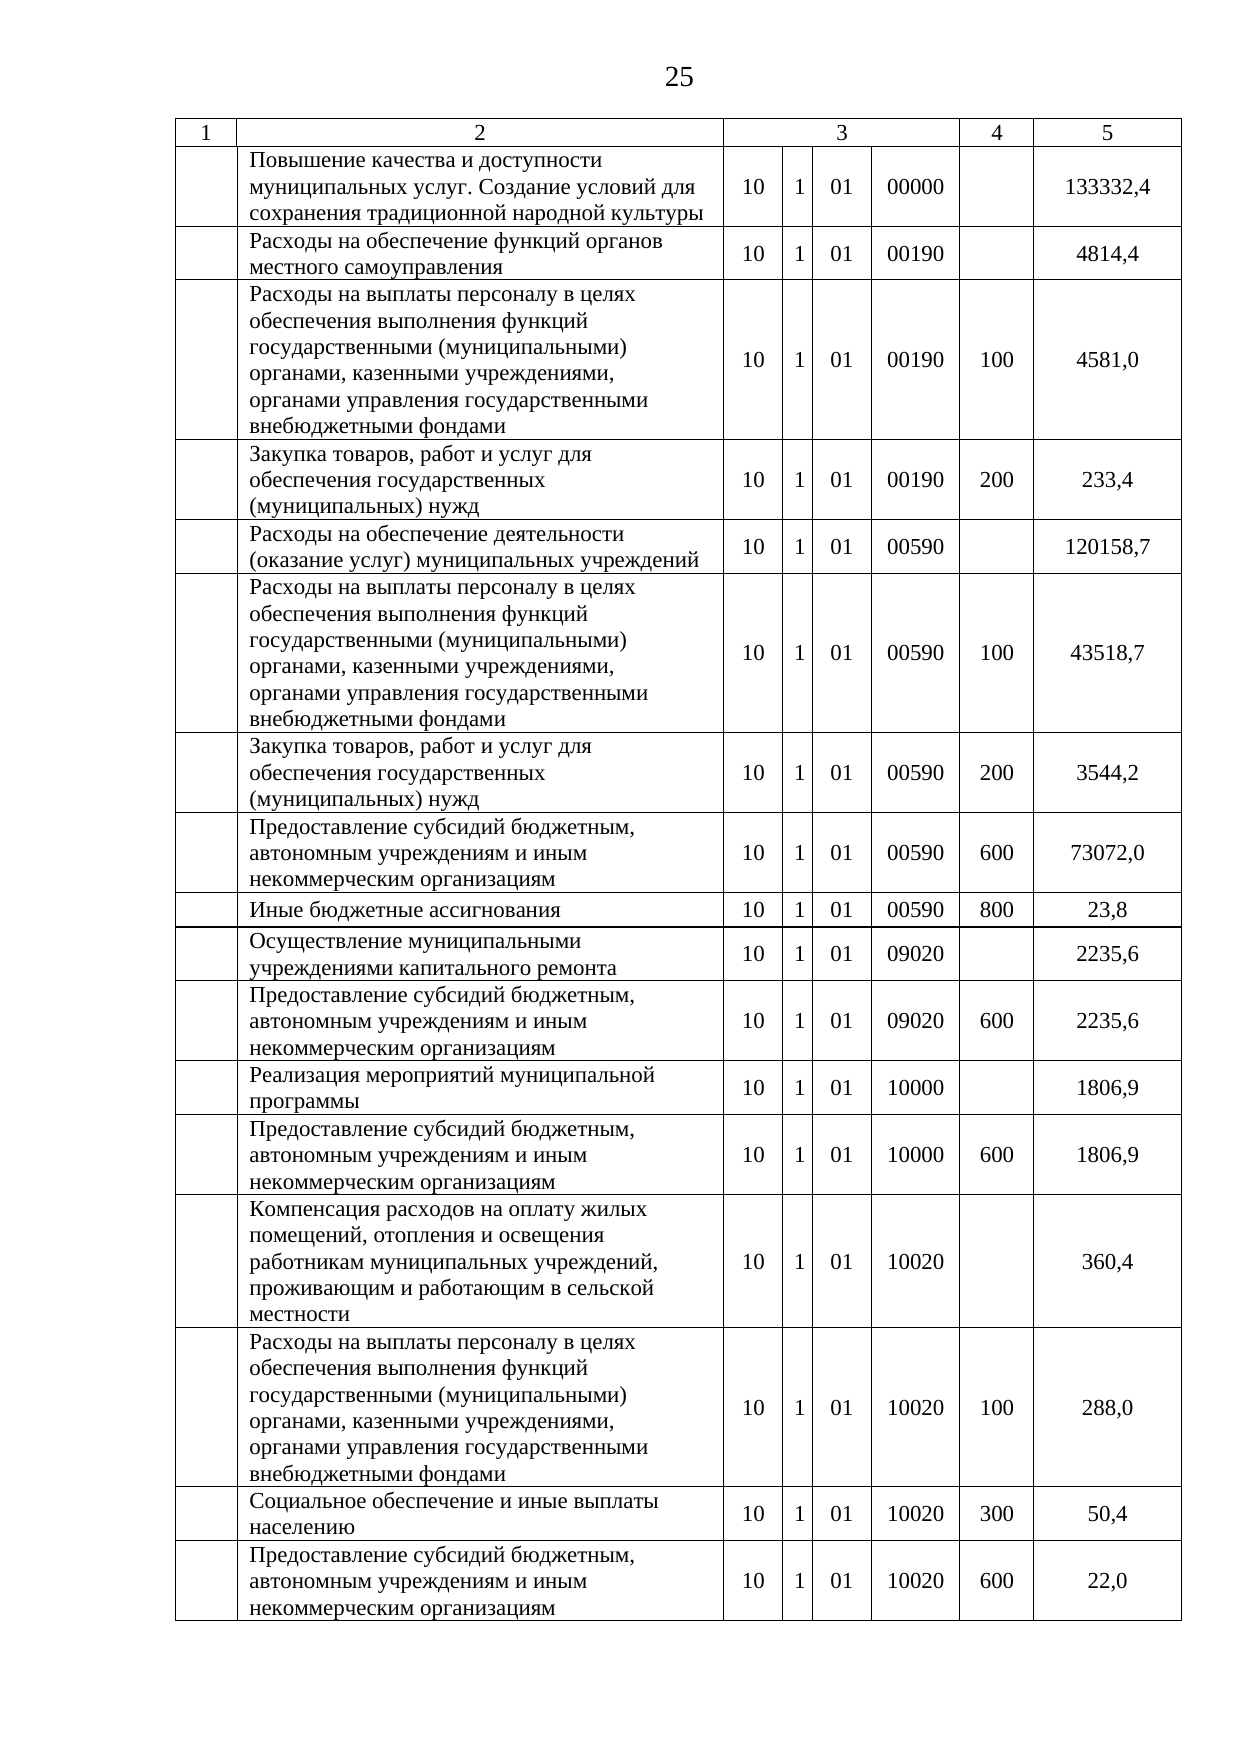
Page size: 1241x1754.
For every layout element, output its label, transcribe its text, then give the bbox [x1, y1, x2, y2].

table_cell 800 [960, 893, 1033, 926]
table_cell Расходы на обеспечение деятельности (оказание услуг) муниципальных учреждений [238, 520, 723, 572]
table_cell 10 [724, 574, 782, 732]
table_cell 43518,7 [1034, 574, 1181, 732]
table_cell 1 [783, 1487, 812, 1540]
table_cell Иные бюджетные ассигнования [238, 893, 723, 926]
table_cell [960, 520, 1033, 572]
table_cell 00000 [872, 147, 959, 226]
table_cell 10 [724, 928, 782, 980]
table_cell Реализация мероприятий муниципальной программы [238, 1061, 723, 1114]
table_cell 10 [724, 1541, 782, 1620]
table_cell 133332,4 [1034, 147, 1181, 226]
table_cell 1 [783, 227, 812, 279]
table_cell [176, 1115, 237, 1194]
table_cell 73072,0 [1034, 813, 1181, 892]
table_cell 10020 [872, 1541, 959, 1620]
table_cell [176, 928, 237, 980]
table_cell 00190 [872, 227, 959, 279]
table_header 2 [237, 119, 723, 146]
table_cell 1 [783, 1328, 812, 1486]
table_header 4 [960, 119, 1033, 146]
table_cell [176, 1328, 237, 1486]
table_cell Повышение качества и доступности муниципальных услуг. Создание условий для сохранения традиционной народной культуры [238, 147, 723, 226]
table_cell 600 [960, 981, 1033, 1060]
table_cell 01 [813, 1541, 871, 1620]
table_cell 10000 [872, 1061, 959, 1114]
table_cell 120158,7 [1034, 520, 1181, 572]
table_cell Закупка товаров, работ и услуг для обеспечения государственных (муниципальных) нужд [238, 440, 723, 519]
table_header 3 [724, 119, 959, 146]
table_cell [176, 574, 237, 732]
table_cell 00590 [872, 733, 959, 812]
table_cell [176, 520, 237, 572]
table_header 5 [1034, 119, 1181, 146]
table_cell [176, 227, 237, 279]
table_cell 01 [813, 1487, 871, 1540]
table_cell 10020 [872, 1328, 959, 1486]
table_cell 01 [813, 1328, 871, 1486]
table_cell 01 [813, 1195, 871, 1327]
table_cell 1 [783, 1115, 812, 1194]
table_cell 10020 [872, 1487, 959, 1540]
table_cell 100 [960, 280, 1033, 438]
table_cell 01 [813, 813, 871, 892]
table_cell Закупка товаров, работ и услуг для обеспечения государственных (муниципальных) нужд [238, 733, 723, 812]
table_cell Расходы на выплаты персоналу в целях обеспечения выполнения функций государственными (муниципальными) органами, казенными учреждениями, органами управления государственными внебюджетными фондами [238, 280, 723, 438]
table_cell 10 [724, 893, 782, 926]
table_cell 1806,9 [1034, 1061, 1181, 1114]
table_cell [176, 733, 237, 812]
table_cell 10 [724, 280, 782, 438]
table_cell Расходы на выплаты персоналу в целях обеспечения выполнения функций государственными (муниципальными) органами, казенными учреждениями, органами управления государственными внебюджетными фондами [238, 1328, 723, 1486]
table_cell 1 [783, 520, 812, 572]
table_cell 01 [813, 928, 871, 980]
table_cell 360,4 [1034, 1195, 1181, 1327]
table_cell 233,4 [1034, 440, 1181, 519]
table_cell 00190 [872, 440, 959, 519]
table_cell Предоставление субсидий бюджетным, автономным учреждениям и иным некоммерческим организациям [238, 813, 723, 892]
table_cell 00590 [872, 813, 959, 892]
table_cell 1 [783, 893, 812, 926]
table_cell [176, 280, 237, 438]
table_cell 1 [783, 928, 812, 980]
table_cell 10 [724, 1195, 782, 1327]
table_cell [176, 1195, 237, 1327]
table_cell 09020 [872, 981, 959, 1060]
table_cell 300 [960, 1487, 1033, 1540]
table_cell Социальное обеспечение и иные выплаты населению [238, 1487, 723, 1540]
table_cell 50,4 [1034, 1487, 1181, 1540]
table_cell Расходы на выплаты персоналу в целях обеспечения выполнения функций государственными (муниципальными) органами, казенными учреждениями, органами управления государственными внебюджетными фондами [238, 574, 723, 732]
table_cell [176, 1541, 237, 1620]
table_cell [176, 813, 237, 892]
table_cell 00590 [872, 520, 959, 572]
table_cell Предоставление субсидий бюджетным, автономным учреждениям и иным некоммерческим организациям [238, 1115, 723, 1194]
table_cell 200 [960, 440, 1033, 519]
table_cell Компенсация расходов на оплату жилых помещений, отопления и освещения работникам муниципальных учреждений, проживающим и работающим в сельской местности [238, 1195, 723, 1327]
table_cell 3544,2 [1034, 733, 1181, 812]
table_cell 1 [783, 1195, 812, 1327]
table_cell 01 [813, 280, 871, 438]
table_cell 600 [960, 813, 1033, 892]
table_cell 00190 [872, 280, 959, 438]
table_cell 00590 [872, 893, 959, 926]
table_cell [960, 147, 1033, 226]
table_cell 1 [783, 733, 812, 812]
table_cell 100 [960, 1328, 1033, 1486]
table_cell 600 [960, 1115, 1033, 1194]
table_cell 1 [783, 1541, 812, 1620]
table_cell 01 [813, 227, 871, 279]
table_cell 01 [813, 1061, 871, 1114]
table_cell [960, 928, 1033, 980]
table_cell 10 [724, 1328, 782, 1486]
table_cell 1 [783, 280, 812, 438]
table_cell [960, 1195, 1033, 1327]
table_cell 01 [813, 147, 871, 226]
table_header 1 [176, 119, 236, 146]
table_cell 288,0 [1034, 1328, 1181, 1486]
table_cell 1 [783, 1061, 812, 1114]
table_cell 01 [813, 733, 871, 812]
table_cell 200 [960, 733, 1033, 812]
table_cell 4581,0 [1034, 280, 1181, 438]
table_cell Осуществление муниципальными учреждениями капитального ремонта [238, 928, 723, 980]
table_cell [960, 1061, 1033, 1114]
table_cell 23,8 [1034, 893, 1181, 926]
table_cell 2235,6 [1034, 928, 1181, 980]
table_cell 10 [724, 520, 782, 572]
table_cell 10 [724, 733, 782, 812]
table_cell 100 [960, 574, 1033, 732]
table_cell 10020 [872, 1195, 959, 1327]
table_cell 01 [813, 1115, 871, 1194]
table_cell 22,0 [1034, 1541, 1181, 1620]
table_cell 10 [724, 981, 782, 1060]
table_cell 1 [783, 147, 812, 226]
table_cell 10 [724, 1487, 782, 1540]
table_cell 01 [813, 440, 871, 519]
table_cell 1806,9 [1034, 1115, 1181, 1194]
table_cell 2235,6 [1034, 981, 1181, 1060]
table_cell 01 [813, 520, 871, 572]
table_cell 4814,4 [1034, 227, 1181, 279]
table_cell Расходы на обеспечение функций органов местного самоуправления [238, 227, 723, 279]
table_cell [176, 893, 237, 926]
table_cell Предоставление субсидий бюджетным, автономным учреждениям и иным некоммерческим организациям [238, 981, 723, 1060]
table_cell [176, 440, 237, 519]
table_cell 01 [813, 574, 871, 732]
table_cell 10 [724, 1061, 782, 1114]
table_cell 09020 [872, 928, 959, 980]
table_cell [176, 147, 237, 226]
table_cell 10 [724, 813, 782, 892]
table_cell [960, 227, 1033, 279]
table_cell 01 [813, 893, 871, 926]
table_cell 10 [724, 440, 782, 519]
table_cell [238, 1541, 723, 1620]
table_cell [176, 1061, 237, 1114]
table_cell 1 [783, 981, 812, 1060]
table_cell 10 [724, 147, 782, 226]
table_cell 600 [960, 1541, 1033, 1620]
table_cell 1 [783, 440, 812, 519]
table_cell 1 [783, 813, 812, 892]
table_cell 01 [813, 981, 871, 1060]
table_cell [176, 981, 237, 1060]
table_cell 1 [783, 574, 812, 732]
table_cell 10 [724, 1115, 782, 1194]
table_cell 10000 [872, 1115, 959, 1194]
table_cell 00590 [872, 574, 959, 732]
table_cell 10 [724, 227, 782, 279]
table_cell [176, 1487, 237, 1540]
